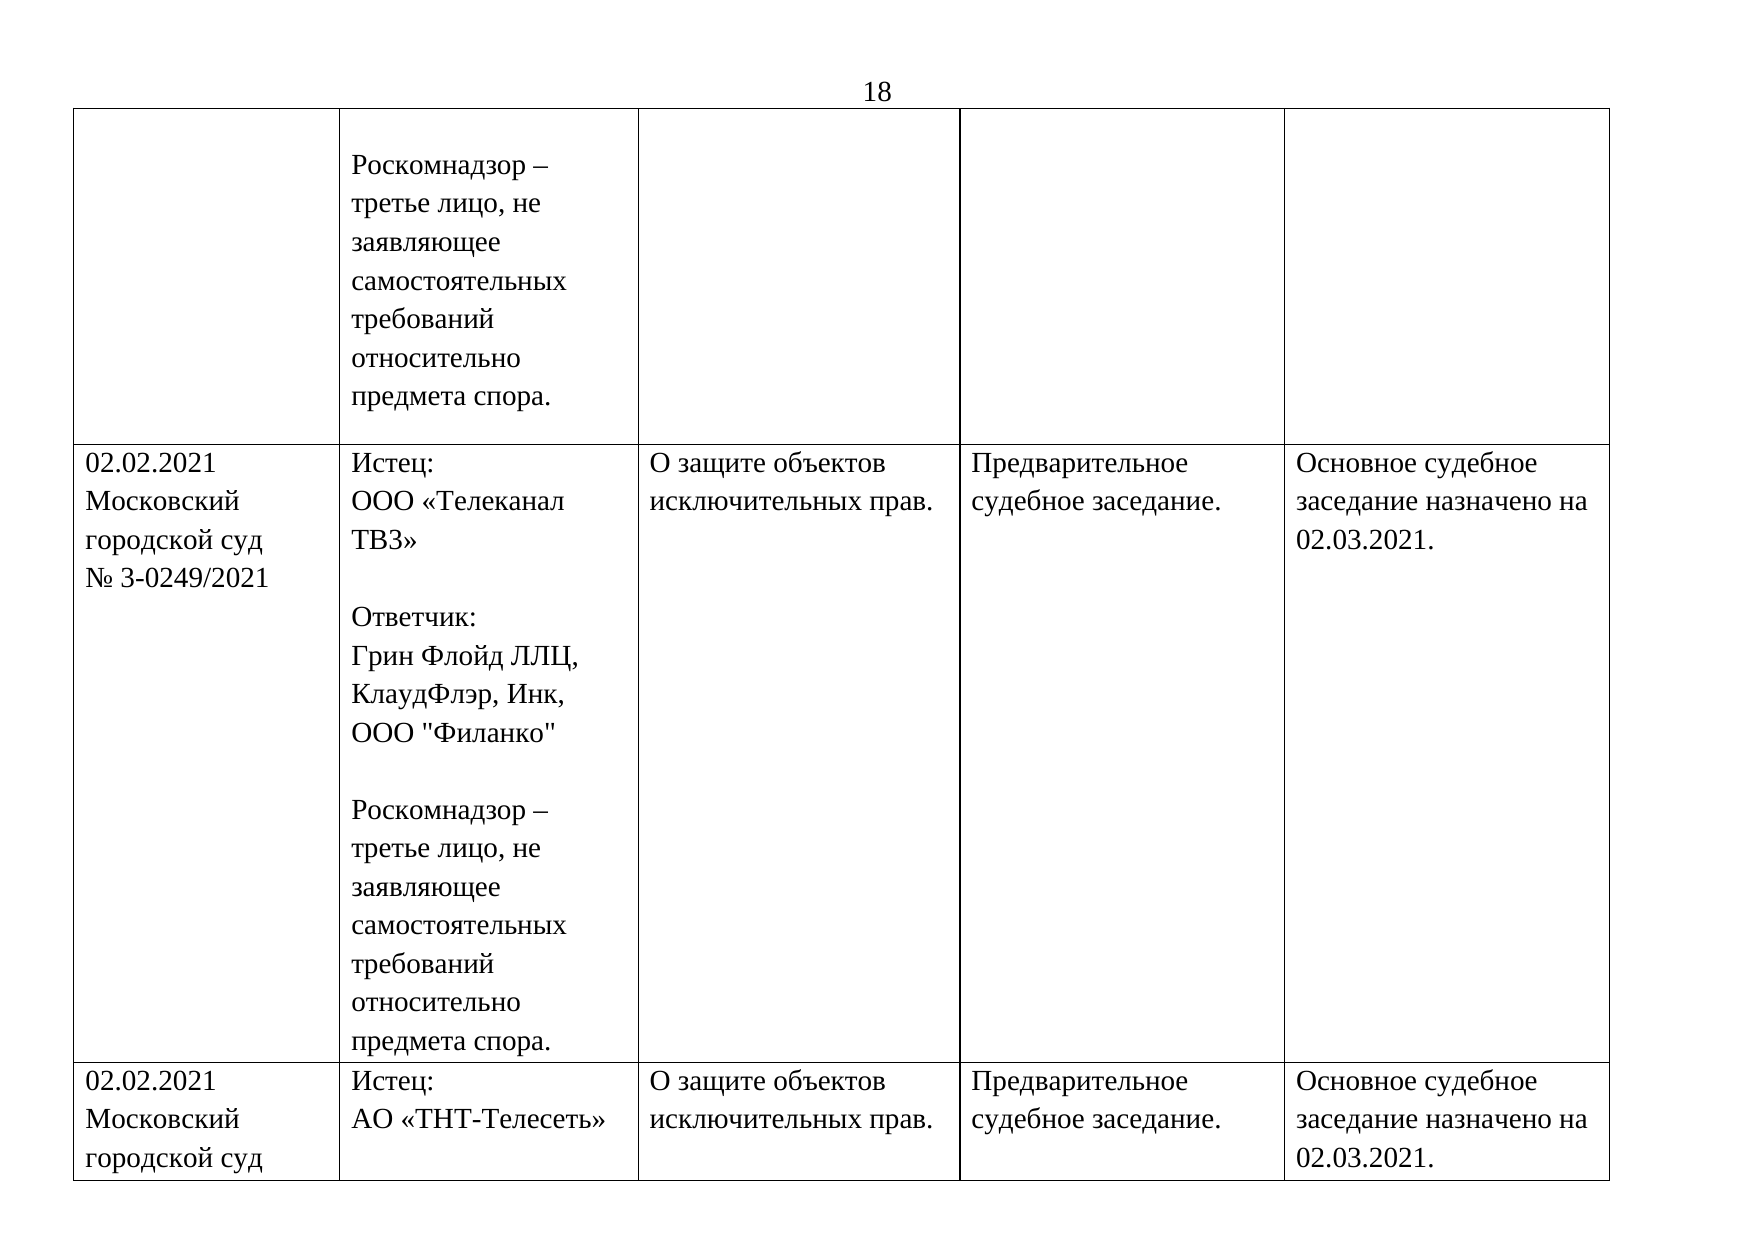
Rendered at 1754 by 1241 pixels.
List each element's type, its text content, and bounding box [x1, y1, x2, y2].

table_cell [961, 1063, 1284, 1180]
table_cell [340, 1063, 638, 1180]
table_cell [1285, 109, 1609, 444]
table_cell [961, 109, 1284, 444]
table_cell Истец: ООО «Телеканал ТВ3» Ответчик: Грин Флойд ЛЛЦ, КлаудФлэр, Инк, ООО "Филанко" Роскомнадзор – третье лицо, не заявляющее самостоятельных требований относительно предмета спора. [340, 445, 638, 1062]
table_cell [74, 1063, 339, 1180]
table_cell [1285, 1063, 1609, 1180]
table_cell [639, 109, 959, 444]
table_cell Предварительное судебное заседание. [961, 445, 1284, 1062]
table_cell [340, 109, 638, 444]
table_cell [74, 109, 339, 444]
table_cell О защите объектов исключительных прав. [639, 445, 959, 1062]
table_cell 02.02.2021 Московский городской суд № 3-0249/2021 [74, 445, 339, 1062]
table_cell Основное судебное заседание назначено на 02.03.2021. [1285, 445, 1609, 1062]
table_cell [639, 1063, 959, 1180]
